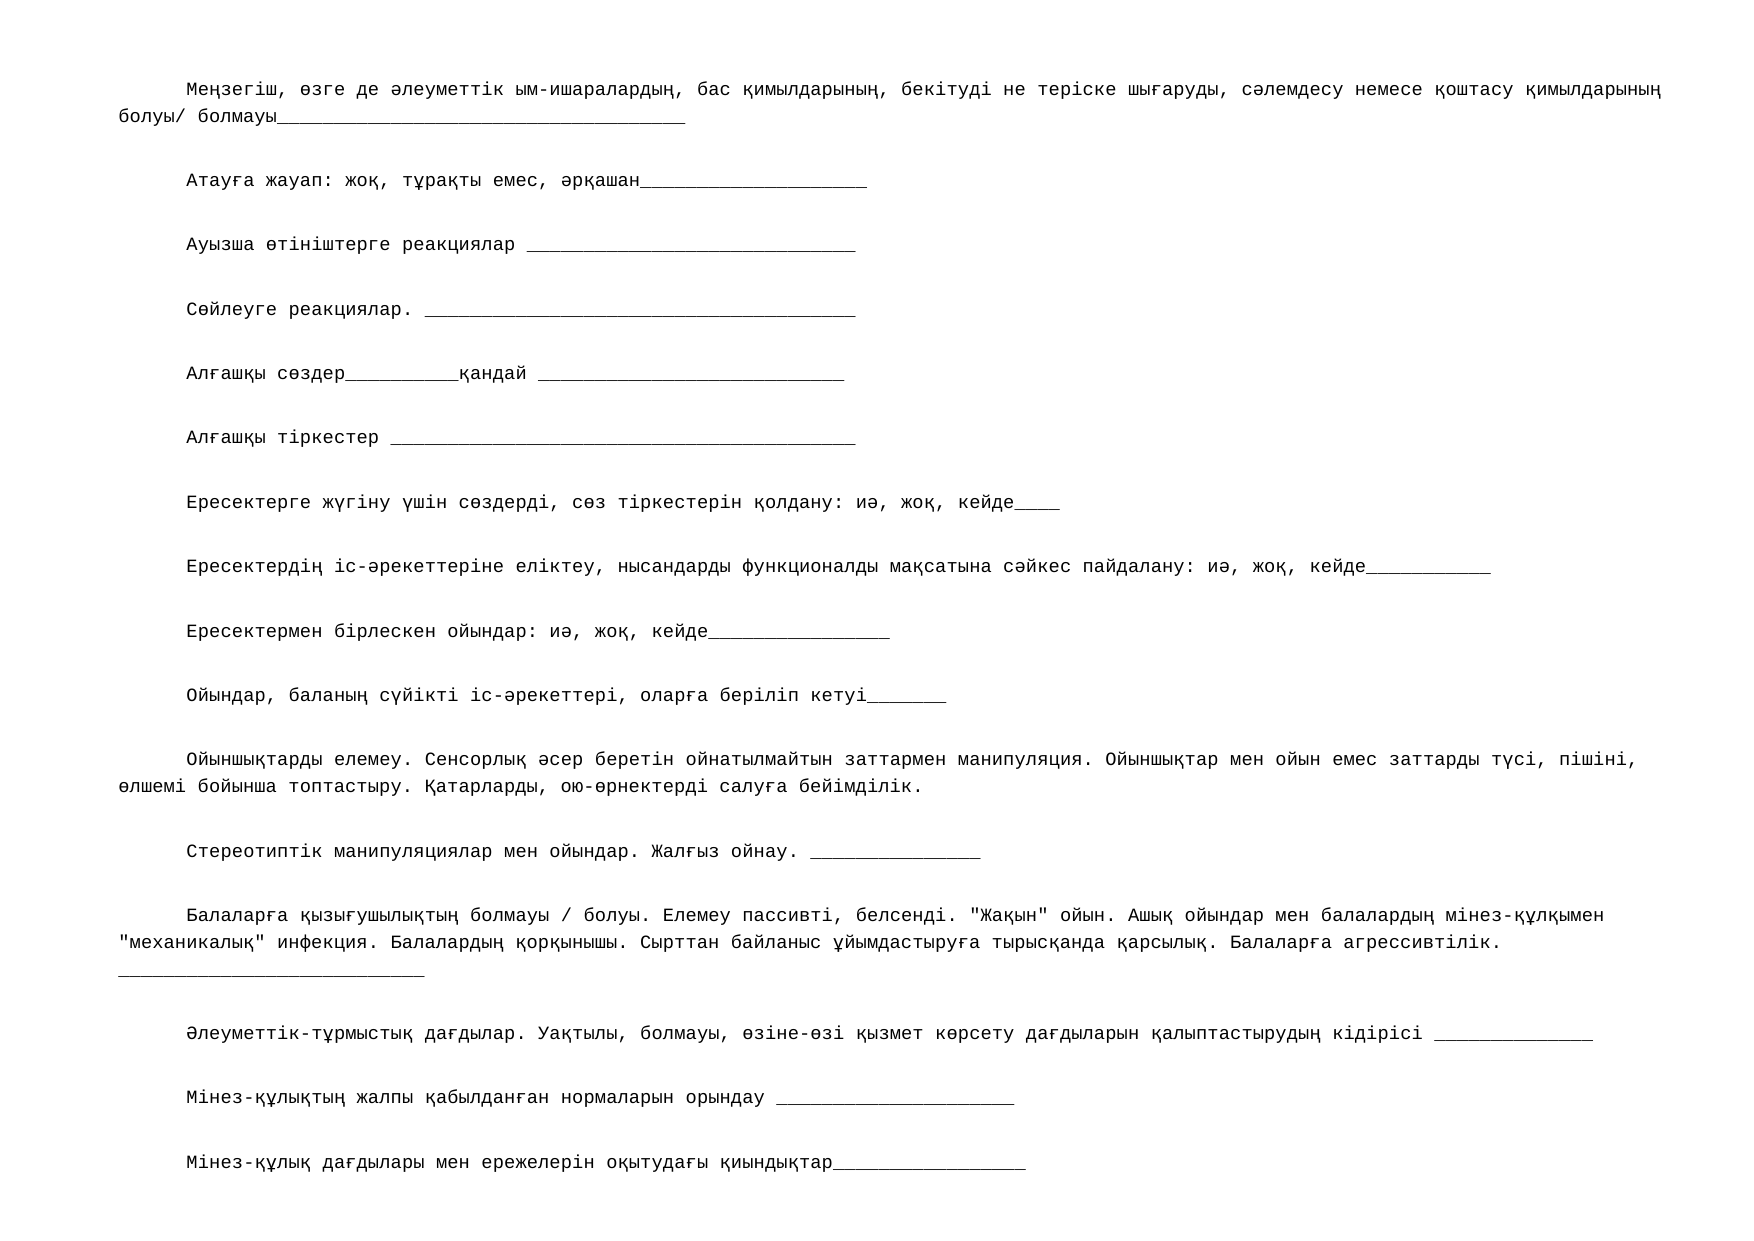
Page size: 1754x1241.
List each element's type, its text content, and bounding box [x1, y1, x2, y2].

text Алғашқы сөздер__________қандай ___________________________ [118, 358, 1680, 385]
text Ересектерге жүгіну үшін сөздерді, сөз тіркестерін қолдану: иә, жоқ, кейде____ [118, 487, 1680, 514]
text Алғашқы тіркестер _________________________________________ [118, 423, 1680, 449]
text Атауға жауап: жоқ, тұрақты емес, әрқашан____________________ [118, 165, 1680, 192]
text Ауызша өтініштерге реакциялар _____________________________ [118, 229, 1680, 256]
text Сөйлеуге реакциялар. ______________________________________ [118, 294, 1680, 321]
text Ересектермен бірлескен ойындар: иә, жоқ, кейде________________ [118, 616, 1680, 643]
text Ойындар, баланың сүйікті іс-әрекеттері, оларға беріліп кетуі_______ [118, 680, 1680, 707]
text Мінез-құлық дағдылары мен ережелерін оқытудағы қиындықтар_________________ [118, 1147, 1680, 1174]
text Ересектердің іс-әрекеттеріне еліктеу, нысандарды функционалды мақсатына сәйкес пайдалану: иә, жоқ, кейде___________ [118, 551, 1680, 578]
text Ойыншықтарды елемеу. Сенсорлық әсер беретін ойнатылмайтын заттармен манипуляция. Ойыншықтар мен ойын емес заттарды түсі, пішіні, өлшемі бойынша топтастыру. Қатарларды, ою-өрнектерді салуға бейімділік. [118, 744, 1680, 798]
text Стереотиптік манипуляциялар мен ойындар. Жалғыз ойнау. _______________ [118, 836, 1680, 863]
text Меңзегіш, өзге де әлеуметтік ым-ишаралардың, бас қимылдарының, бекітуді не теріске шығаруды, сәлемдесу немесе қоштасу қимылдарының болуы/ болмауы____________________________________ [118, 74, 1680, 128]
text Балаларға қызығушылықтың болмауы / болуы. Елемеу пассивті, белсенді. "Жақын" ойын. Ашық ойындар мен балалардың мінез-құлқымен "механикалық" инфекция. Балалардың қорқынышы. Сырттан байланыс ұйымдастыруға тырысқанда қарсылық. Балаларға агрессивтілік. ___________________________ [118, 900, 1680, 981]
text Мінез-құлықтың жалпы қабылданған нормаларын орындау _____________________ [118, 1083, 1680, 1109]
text Әлеуметтік-тұрмыстық дағдылар. Уақтылы, болмауы, өзіне-өзі қызмет көрсету дағдыларын қалыптастырудың кідірісі ______________ [118, 1018, 1680, 1045]
